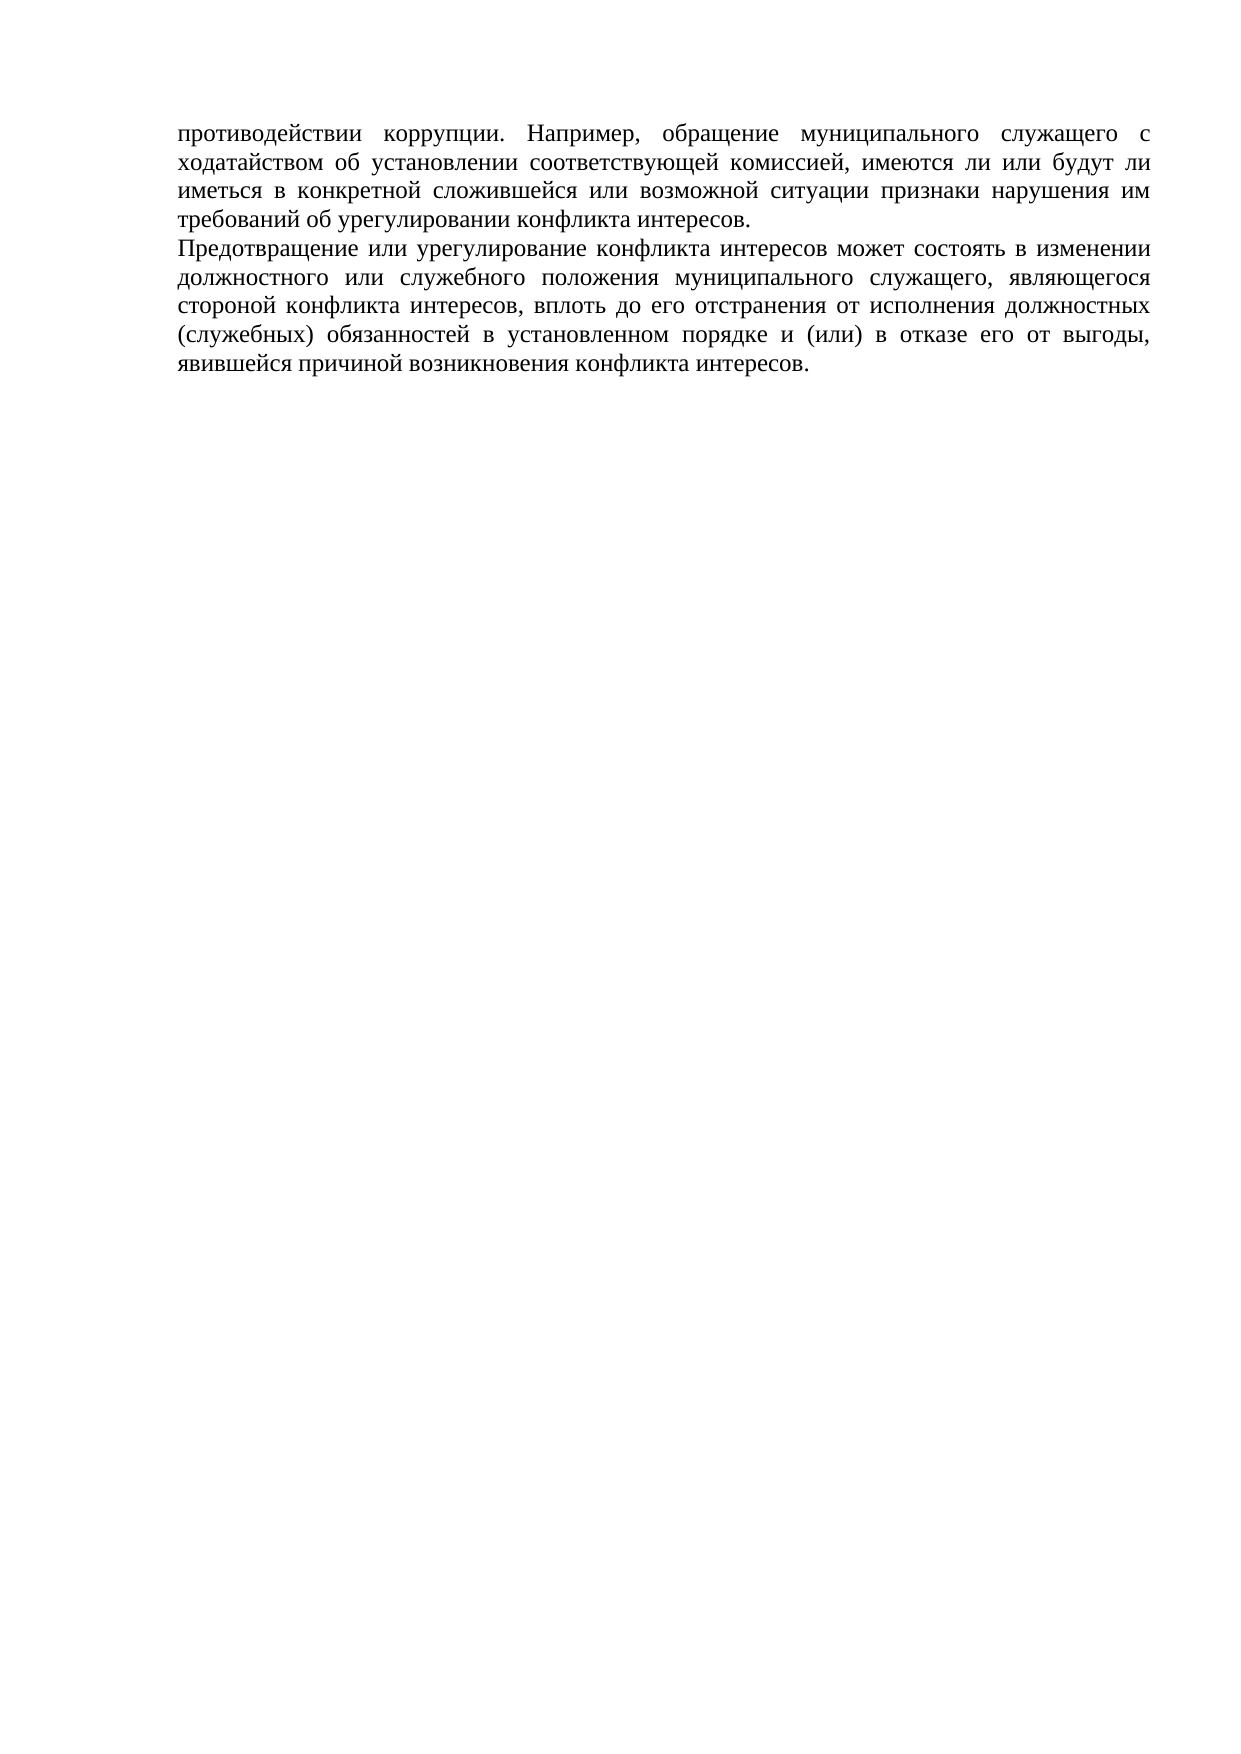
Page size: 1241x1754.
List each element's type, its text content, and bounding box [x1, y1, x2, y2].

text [177, 118, 1152, 233]
text Предотвращение или урегулирование конфликта интересов может состоять в изменении должностного или служебного положения муниципального служащего, являющегося стороной конфликта интересов, вплоть до его отстранения от исполнения должностных (служебных) обязанностей в установленном порядке и (или) в отказе его от выгоды, явившейся причиной возникновения конфликта интересов. [177, 233, 1152, 377]
